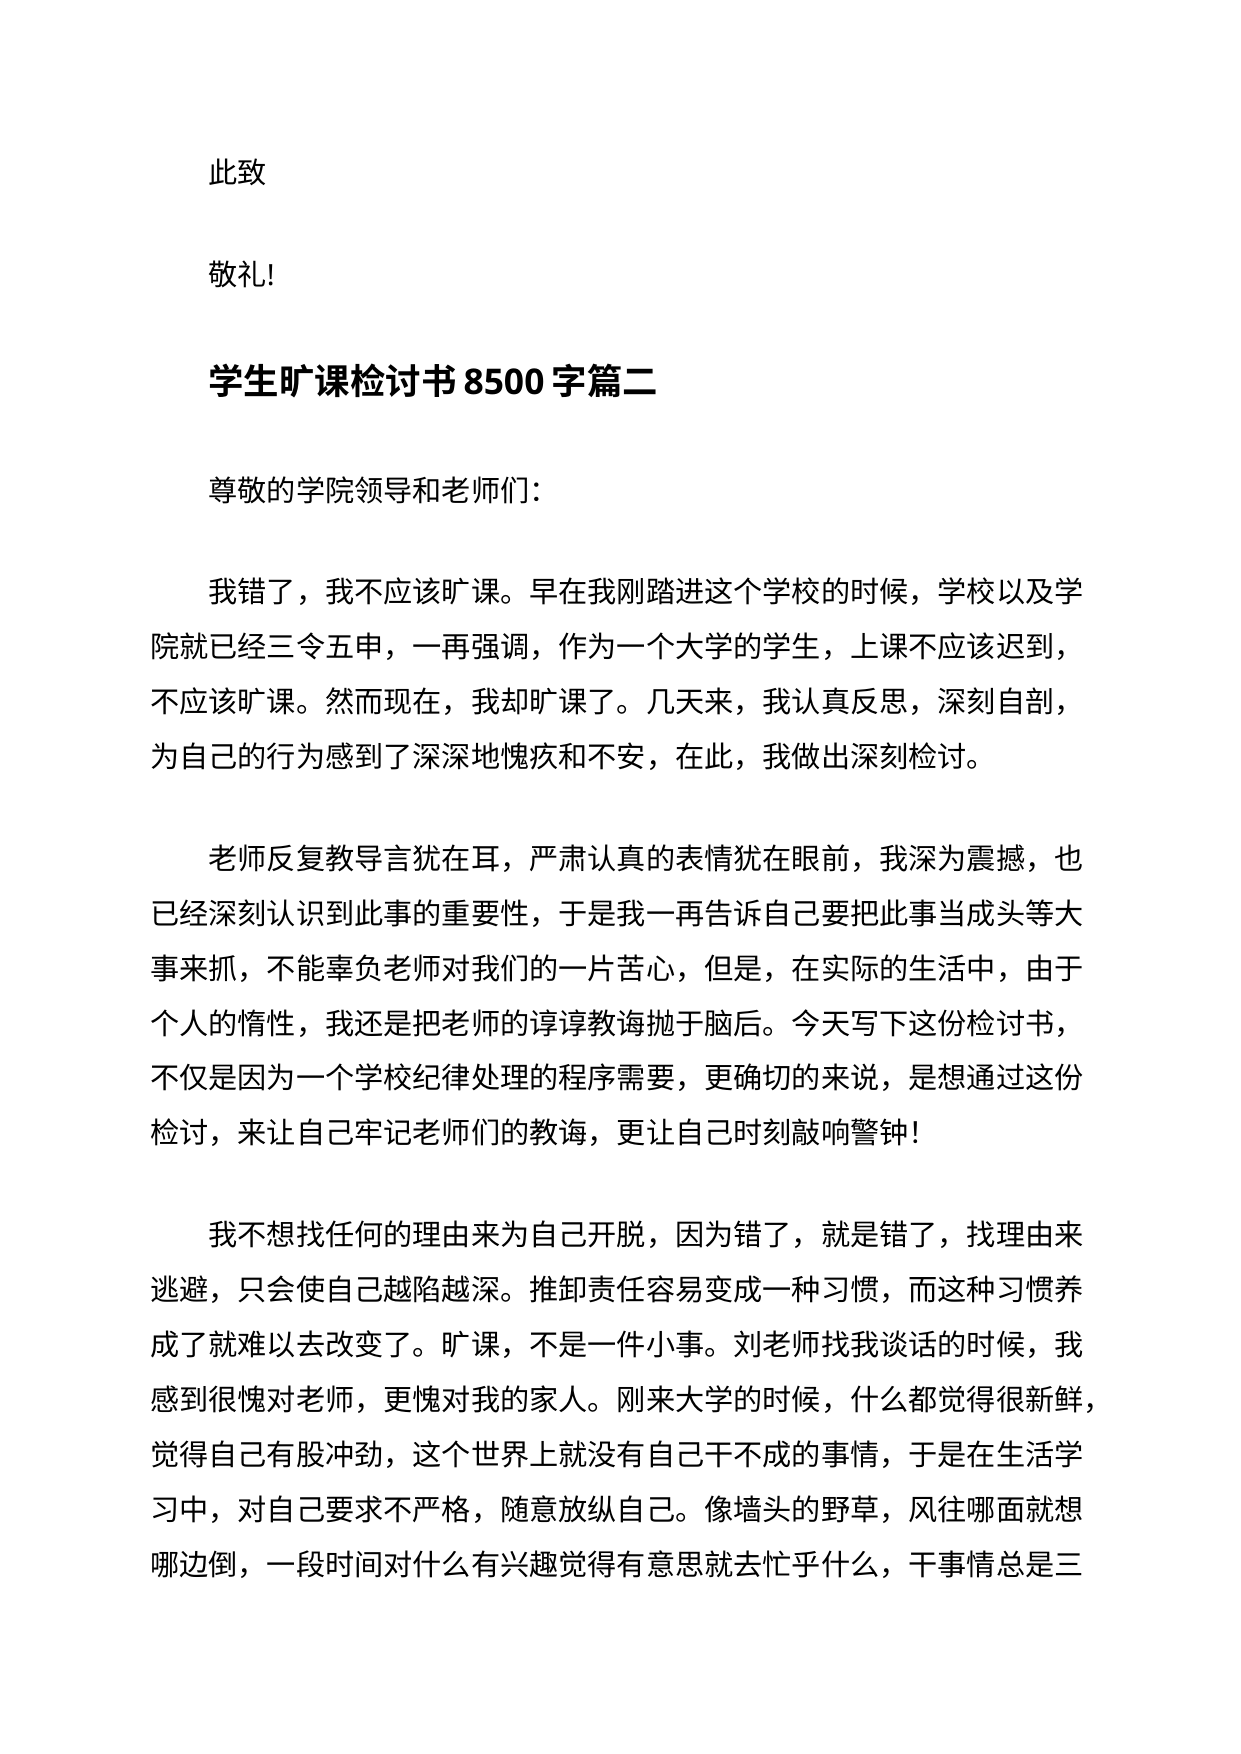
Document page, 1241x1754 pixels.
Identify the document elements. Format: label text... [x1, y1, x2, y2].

text 敬礼! [150, 252, 1090, 294]
text 尊敬的学院领导和老师们： [150, 467, 1090, 509]
text 此致 [150, 150, 1090, 192]
text 我错了，我不应该旷课。早在我刚踏进这个学校的时候，学校以及学院就已经三令五申，一再强调，作为一个大学的学生，上课不应该迟到，不应该旷课。然而现在，我却旷课了。几天来，我认真反思，深刻自剖，为自己的行为感到了深深地愧疚和不安，在此，我做出深刻检讨。 [150, 569, 1090, 776]
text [150, 1212, 1090, 1583]
text 学生旷课检讨书8500字篇二 [150, 354, 1090, 405]
text 老师反复教导言犹在耳，严肃认真的表情犹在眼前，我深为震撼，也已经深刻认识到此事的重要性，于是我一再告诉自己要把此事当成头等大事来抓，不能辜负老师对我们的一片苦心，但是，在实际的生活中，由于个人的惰性，我还是把老师的谆谆教诲抛于脑后。今天写下这份检讨书，不仅是因为一个学校纪律处理的程序需要，更确切的来说，是想通过这份检讨，来让自己牢记老师们的教诲，更让自己时刻敲响警钟！ [150, 836, 1090, 1152]
